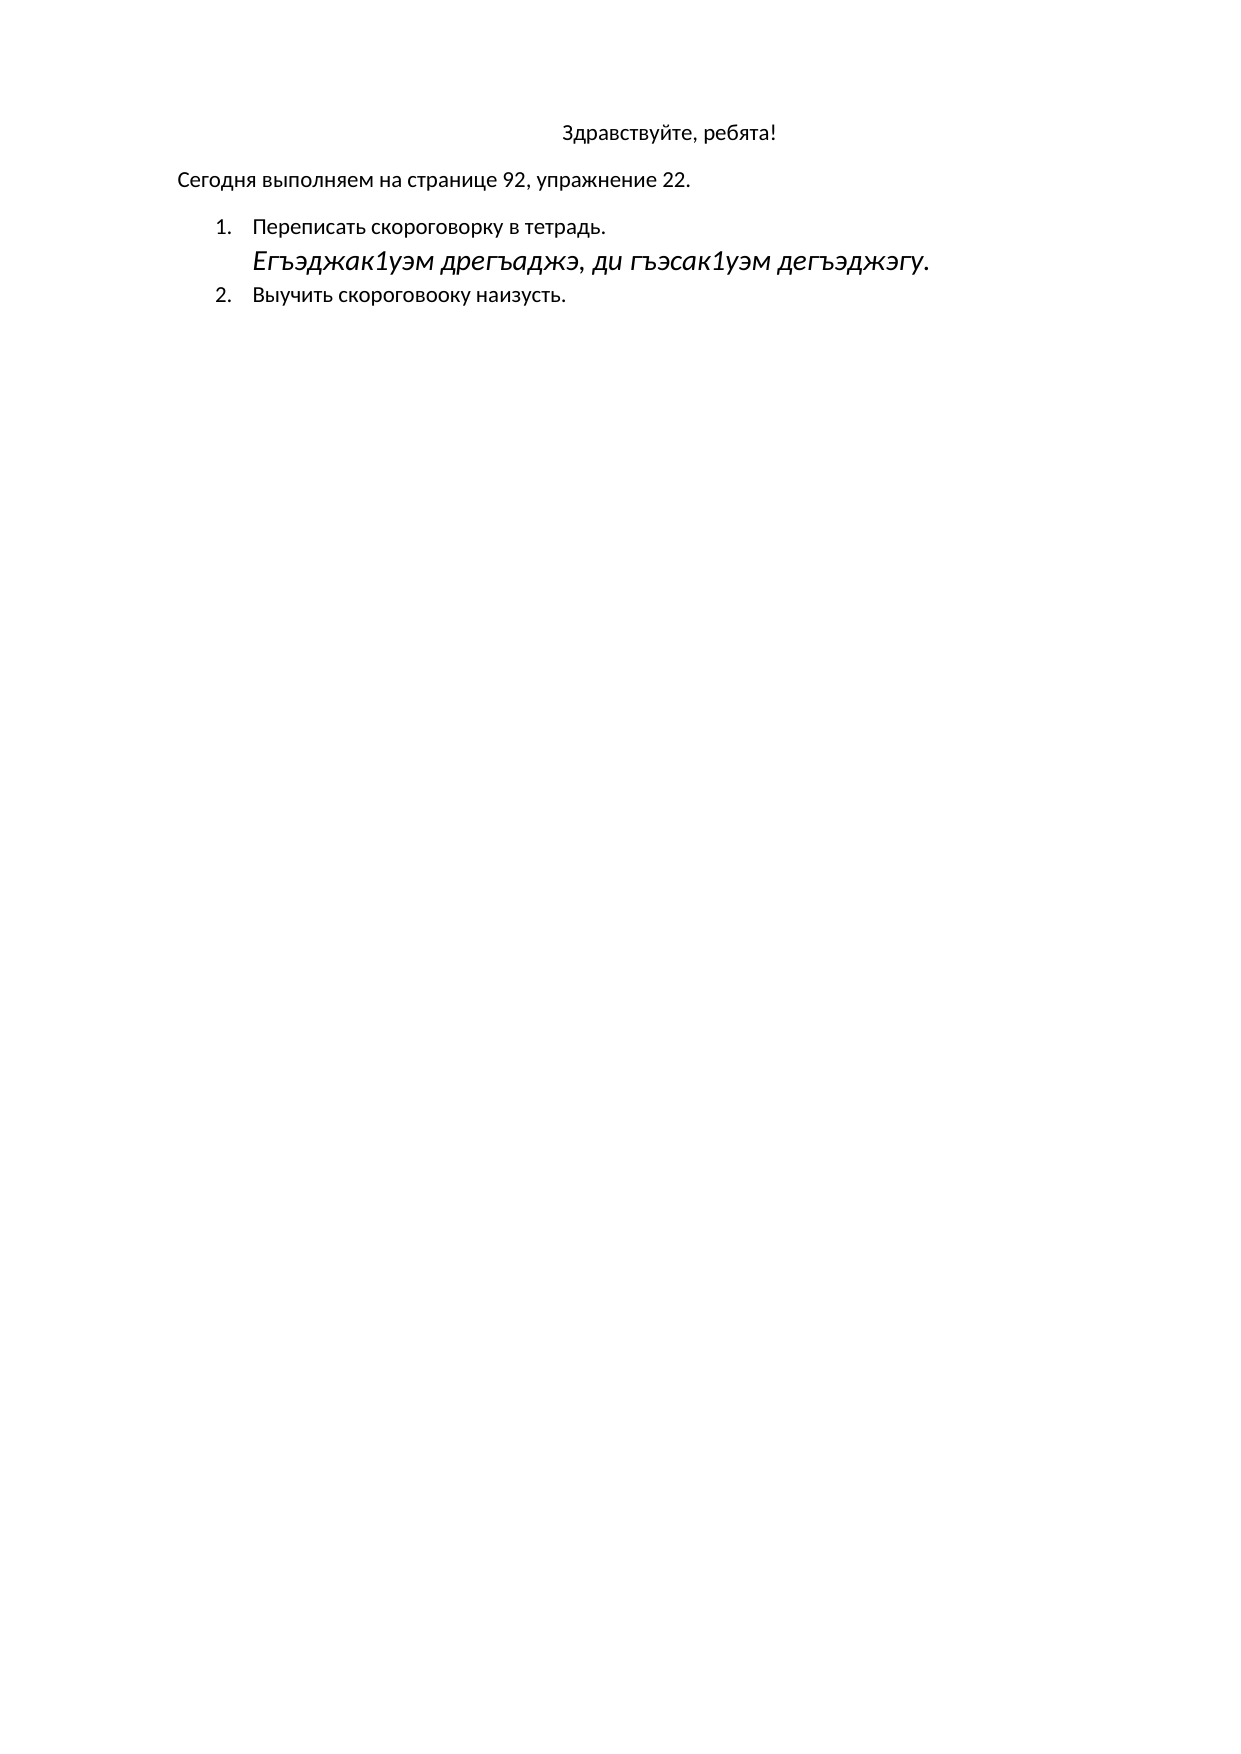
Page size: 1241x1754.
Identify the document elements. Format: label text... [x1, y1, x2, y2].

text Сегодня выполняем на странице 92, упражнение 22. [177, 165, 1152, 193]
list Переписать скороговорку в тетрадь. [215, 212, 1152, 240]
list Егъэджак1уэм дрегъаджэ, ди гъэсак1уэм дегъэджэгу. [252, 242, 1152, 278]
text Здравствуйте, ребята! [177, 118, 1152, 146]
list Выучить скороговооку наизусть. [215, 281, 1152, 308]
